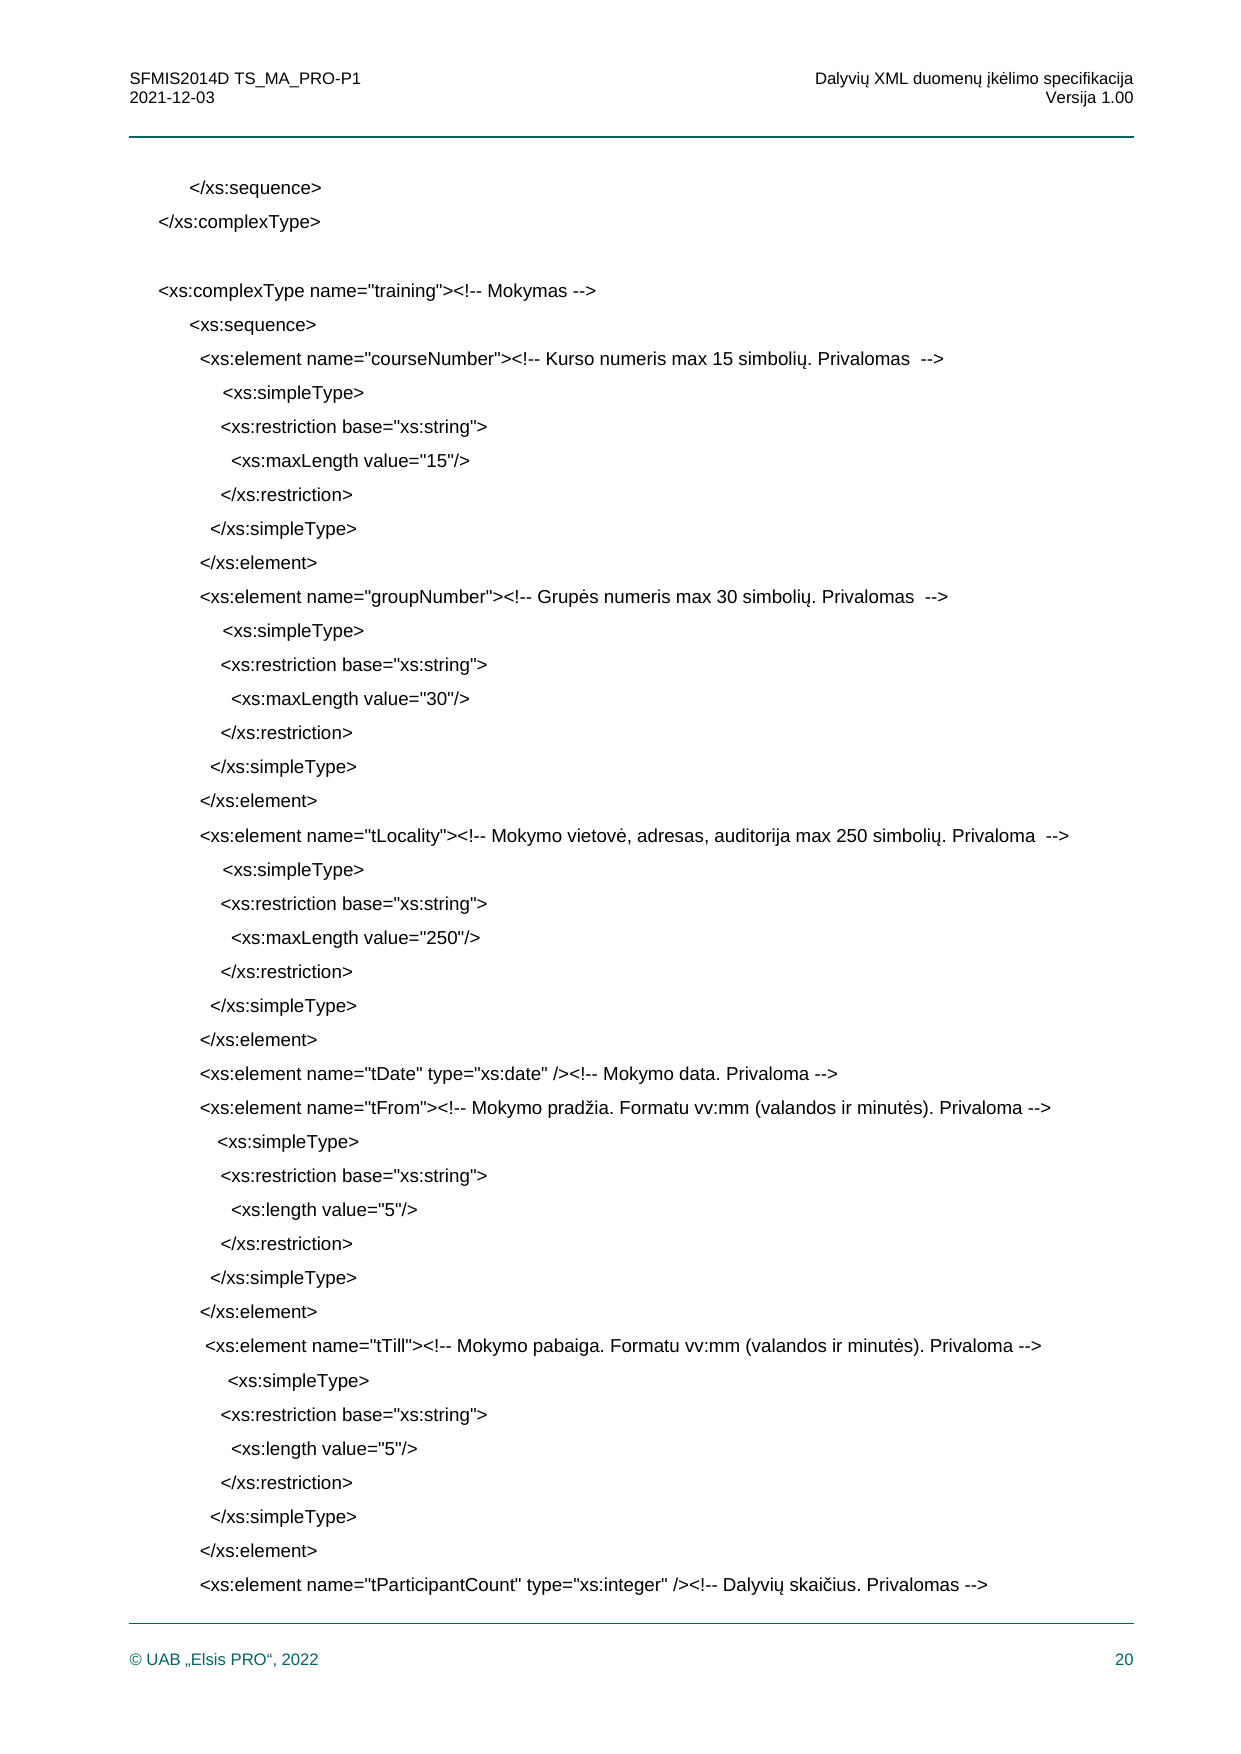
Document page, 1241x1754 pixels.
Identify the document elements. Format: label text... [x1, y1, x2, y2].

text <xs:simpleType> [118, 1131, 1122, 1152]
text <xs:maxLength value="15"/> [118, 450, 1122, 471]
text <xs:restriction base="xs:string"> [118, 416, 1122, 437]
text <xs:length value="5"/> [118, 1437, 1122, 1459]
text <xs:element name="tTill"><!-- Mokymo pabaiga. Formatu vv:mm (valandos ir minutės). Privaloma --> [118, 1335, 1122, 1357]
text <xs:simpleType> [118, 1369, 1122, 1391]
text <xs:restriction base="xs:string"> [118, 892, 1122, 914]
text <xs:element name="tFrom"><!-- Mokymo pradžia. Formatu vv:mm (valandos ir minutės). Privaloma --> [118, 1097, 1122, 1118]
text </xs:sequence> [118, 177, 1122, 199]
text </xs:simpleType> [118, 1267, 1122, 1289]
text <xs:restriction base="xs:string"> [118, 654, 1122, 676]
text </xs:restriction> [118, 1233, 1122, 1255]
text <xs:simpleType> [118, 620, 1122, 642]
text </xs:element> [118, 790, 1122, 812]
text </xs:restriction> [118, 1472, 1122, 1493]
text </xs:complexType> [118, 211, 1122, 233]
text </xs:simpleType> [118, 1506, 1122, 1527]
text </xs:simpleType> [118, 518, 1122, 539]
text <xs:element name="tDate" type="xs:date" /><!-- Mokymo data. Privaloma --> [118, 1063, 1122, 1084]
text <xs:complexType name="training"><!-- Mokymas --> [118, 279, 1122, 301]
text </xs:simpleType> [118, 995, 1122, 1016]
text </xs:restriction> [118, 484, 1122, 505]
text <xs:maxLength value="30"/> [118, 688, 1122, 710]
text </xs:element> [118, 552, 1122, 573]
text <xs:element name="groupNumber"><!-- Grupės numeris max 30 simbolių. Privalomas --> [118, 586, 1122, 607]
text </xs:restriction> [118, 961, 1122, 982]
text </xs:simpleType> [118, 756, 1122, 778]
text <xs:element name="tParticipantCount" type="xs:integer" /><!-- Dalyvių skaičius. Privalomas --> [118, 1574, 1122, 1595]
text <xs:simpleType> [118, 858, 1122, 880]
text <xs:restriction base="xs:string"> [118, 1403, 1122, 1425]
text </xs:restriction> [118, 722, 1122, 744]
text <xs:sequence> [118, 313, 1122, 335]
text <xs:restriction base="xs:string"> [118, 1165, 1122, 1187]
text <xs:maxLength value="250"/> [118, 927, 1122, 948]
text <xs:simpleType> [118, 382, 1122, 403]
text </xs:element> [118, 1301, 1122, 1323]
text <xs:element name="tLocality"><!-- Mokymo vietovė, adresas, auditorija max 250 simbolių. Privaloma --> [118, 824, 1122, 846]
text </xs:element> [118, 1540, 1122, 1561]
text </xs:element> [118, 1029, 1122, 1050]
text <xs:element name="courseNumber"><!-- Kurso numeris max 15 simbolių. Privalomas --> [118, 347, 1122, 369]
text <xs:length value="5"/> [118, 1199, 1122, 1221]
